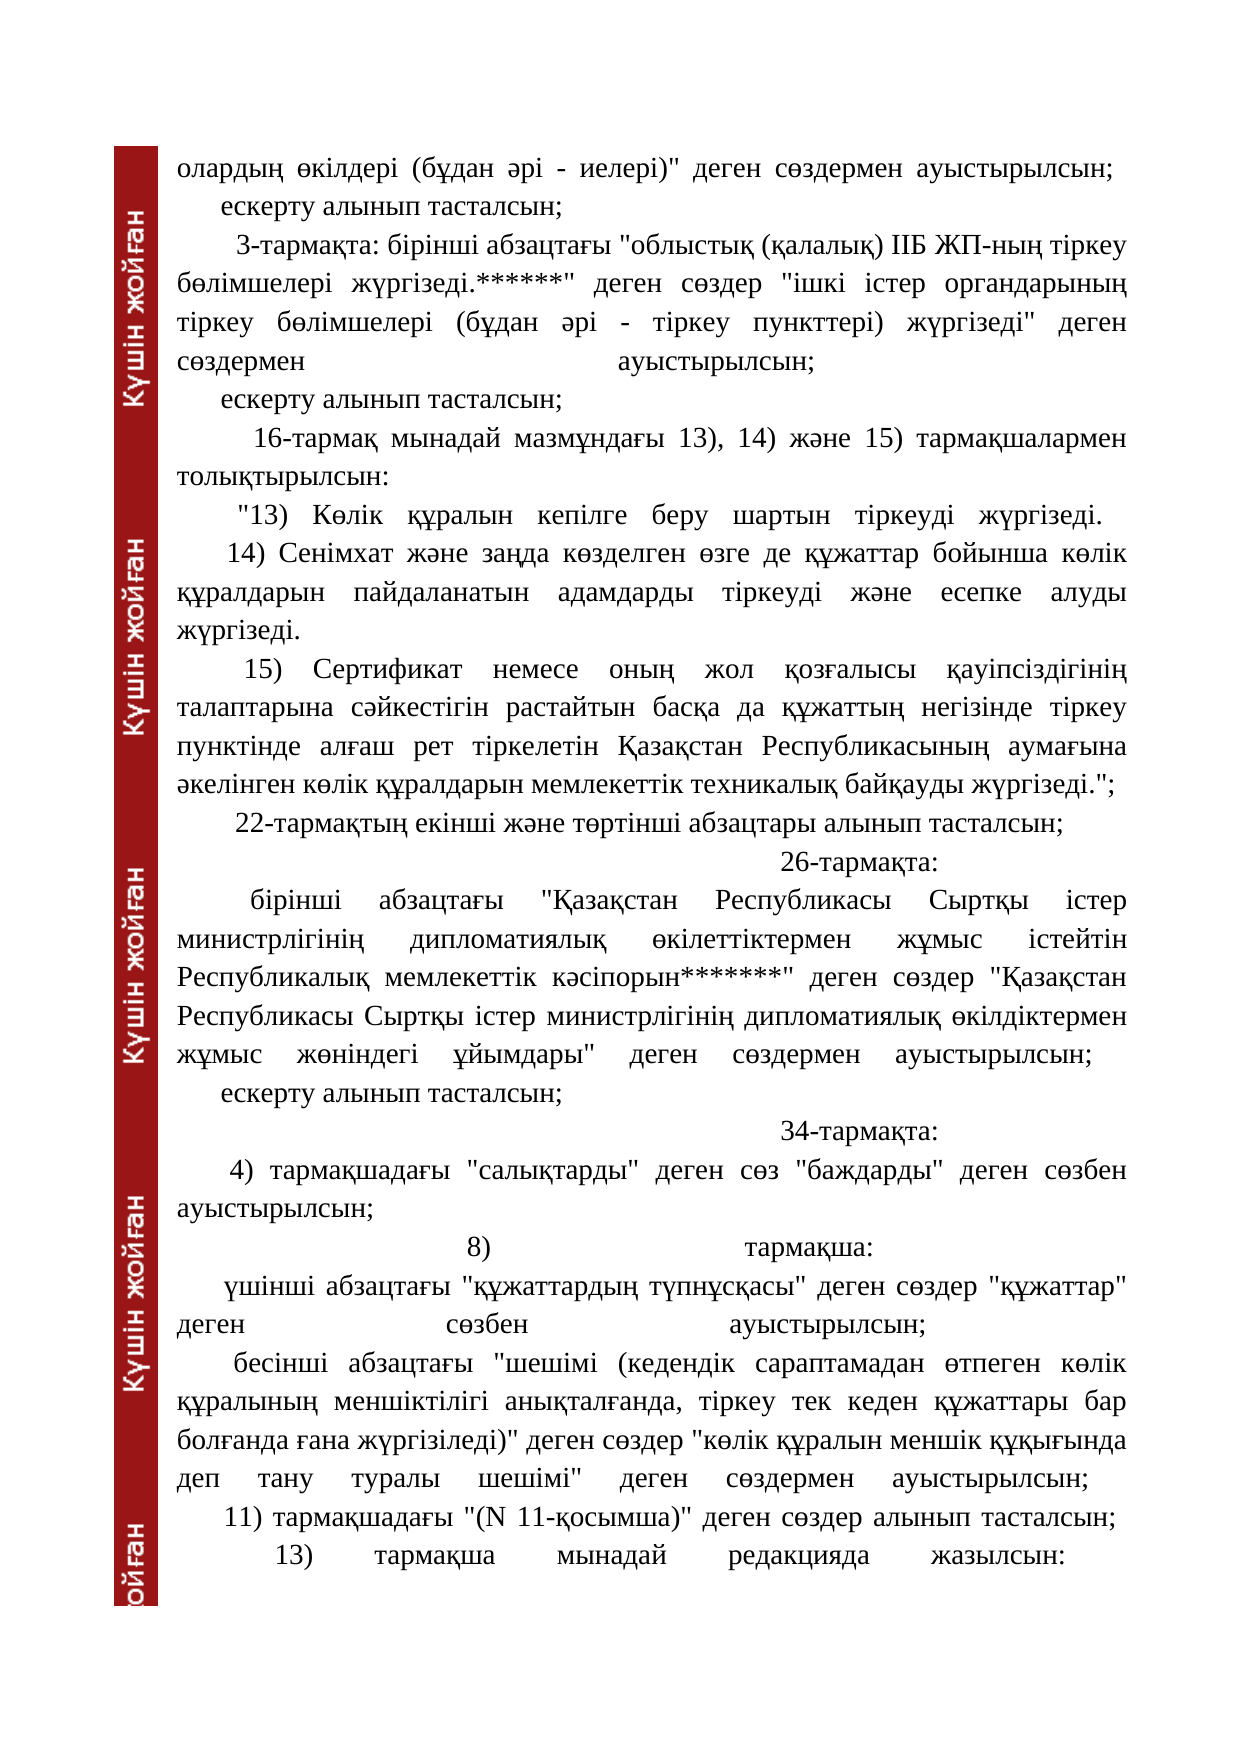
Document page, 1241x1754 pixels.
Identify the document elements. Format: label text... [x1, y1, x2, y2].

picture [114, 146, 158, 150]
picture [114, 839, 158, 844]
picture [114, 222, 158, 227]
text 22-тармақтың екінші және төртінші абзацтары алынып тасталсын; [112, 805, 1128, 839]
text 26-тармақта: бірінші абзацтағы "Қазақстан Республикасы Сыртқы істер министрлігінің дипломатиялық өкілеттіктермен жұмыс істейтін Республикалық мемлекеттік кәсіпорын*******" деген сөздер "Қазақстан Республикасы Сыртқы істер министрлігінің дипломатиялық өкілдіктермен жұмыс жөніндегі ұйымдары" деген сөздермен ауыстырылсын; ескерту алынып тасталсын; [112, 844, 1128, 1108]
picture [114, 1571, 158, 1606]
picture [114, 415, 158, 420]
picture [114, 1108, 158, 1113]
picture [114, 800, 158, 805]
text 16-тармақ мынадай мазмұндағы 13), 14) және 15) тармақшалармен толықтырылсын: "13) Көлік құралын кепілге беру шартын тіркеуді жүргізеді. 14) Сенімхат және заңда көзделген өзге де құжаттар бойынша көлік құралдарын пайдаланатын адамдарды тіркеуді және есепке алуды жүргізеді. 15) Сертификат немесе оның жол қозғалысы қауіпсіздігінің талаптарына сәйкестігін растайтын басқа да құжаттың негізінде тіркеу пунктінде алғаш рет тіркелетін Қазақстан Республикасының аумағына әкелінген көлік құралдарын мемлекеттік техникалық байқауды жүргізеді."; [112, 420, 1128, 800]
text 3-тармақта: бірінші абзацтағы "облыстық (қалалық) ІІБ ЖП-ның тіркеу бөлімшелері жүргізеді.******" деген сөздер "ішкі істер органдарының тіркеу бөлімшелері (бұдан әрі - тіркеу пункттері) жүргізеді" деген сөздермен ауыстырылсын; ескерту алынып тасталсын; [112, 227, 1128, 415]
